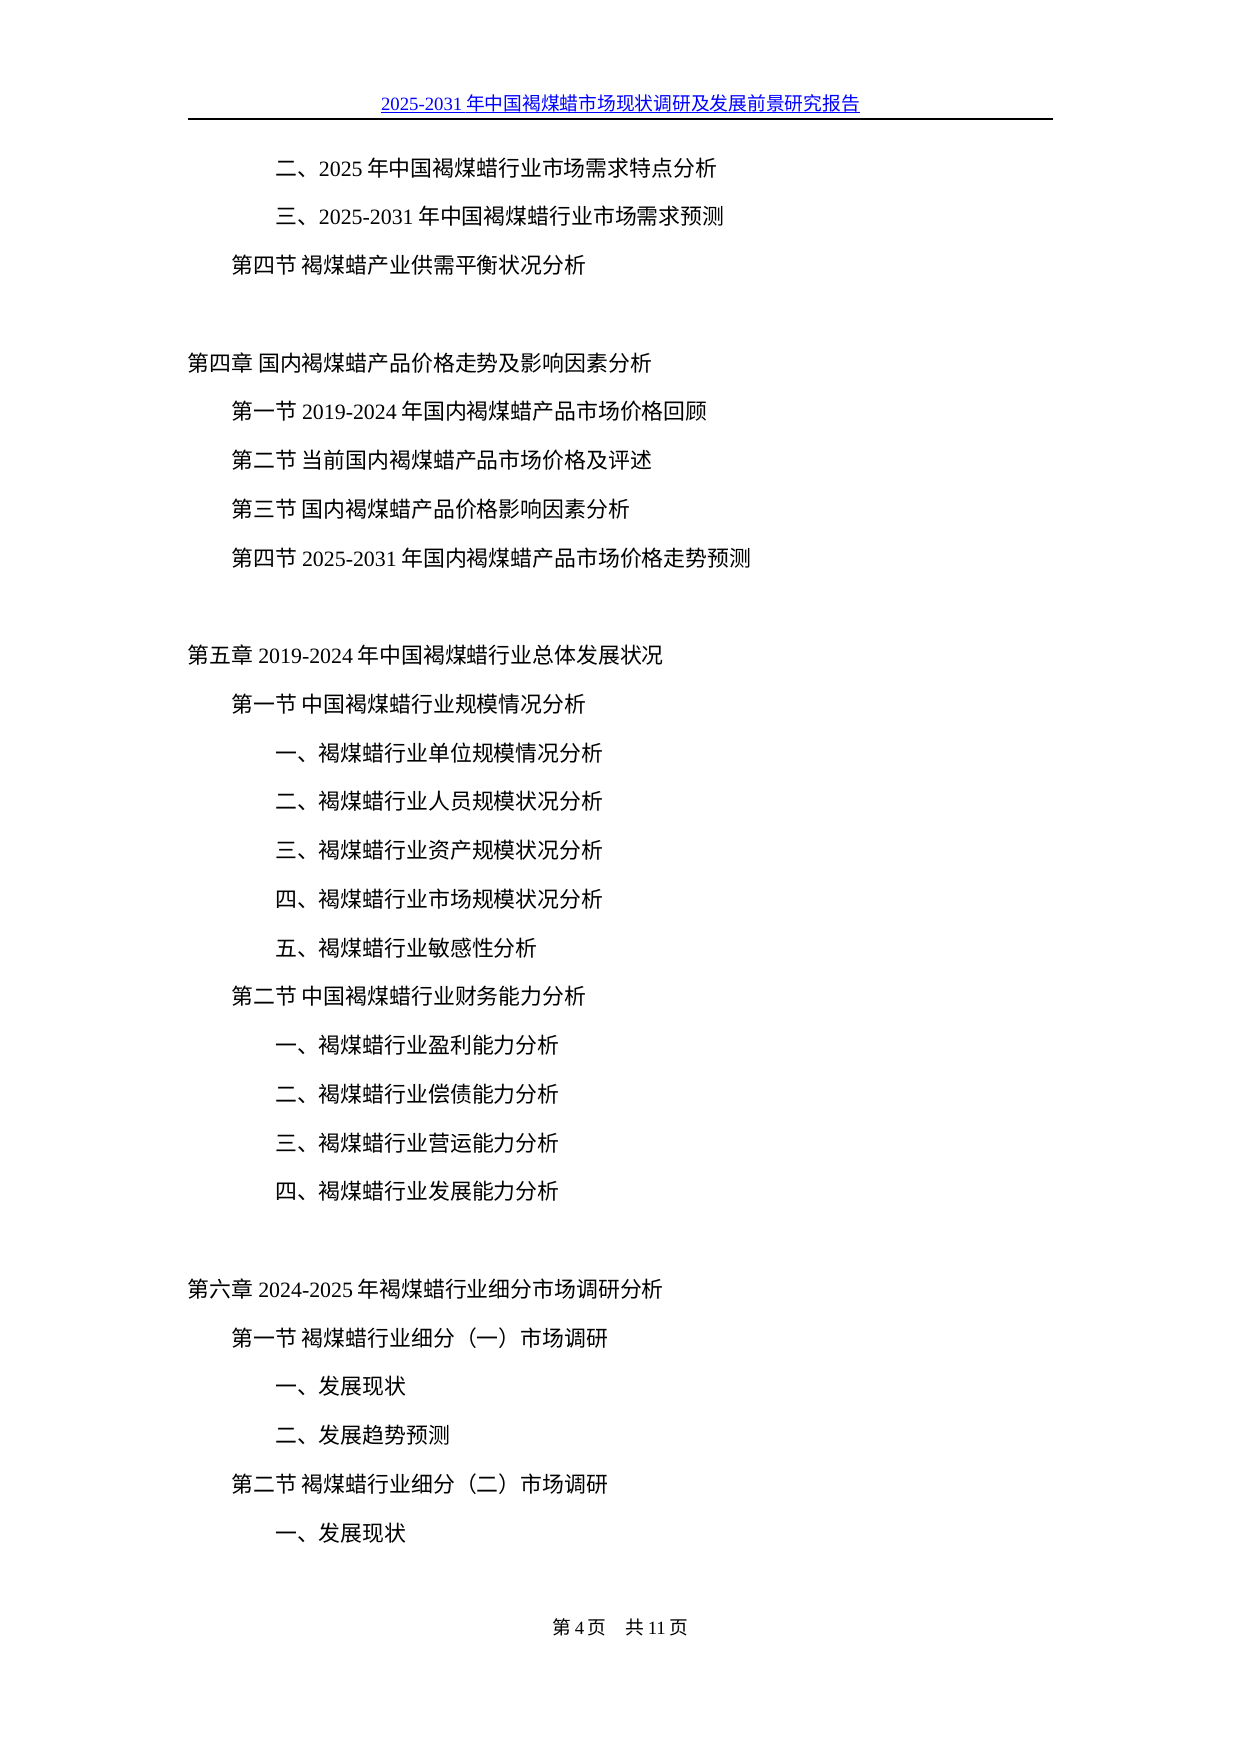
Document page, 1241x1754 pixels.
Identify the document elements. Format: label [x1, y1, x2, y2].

text [187, 150, 1053, 1548]
